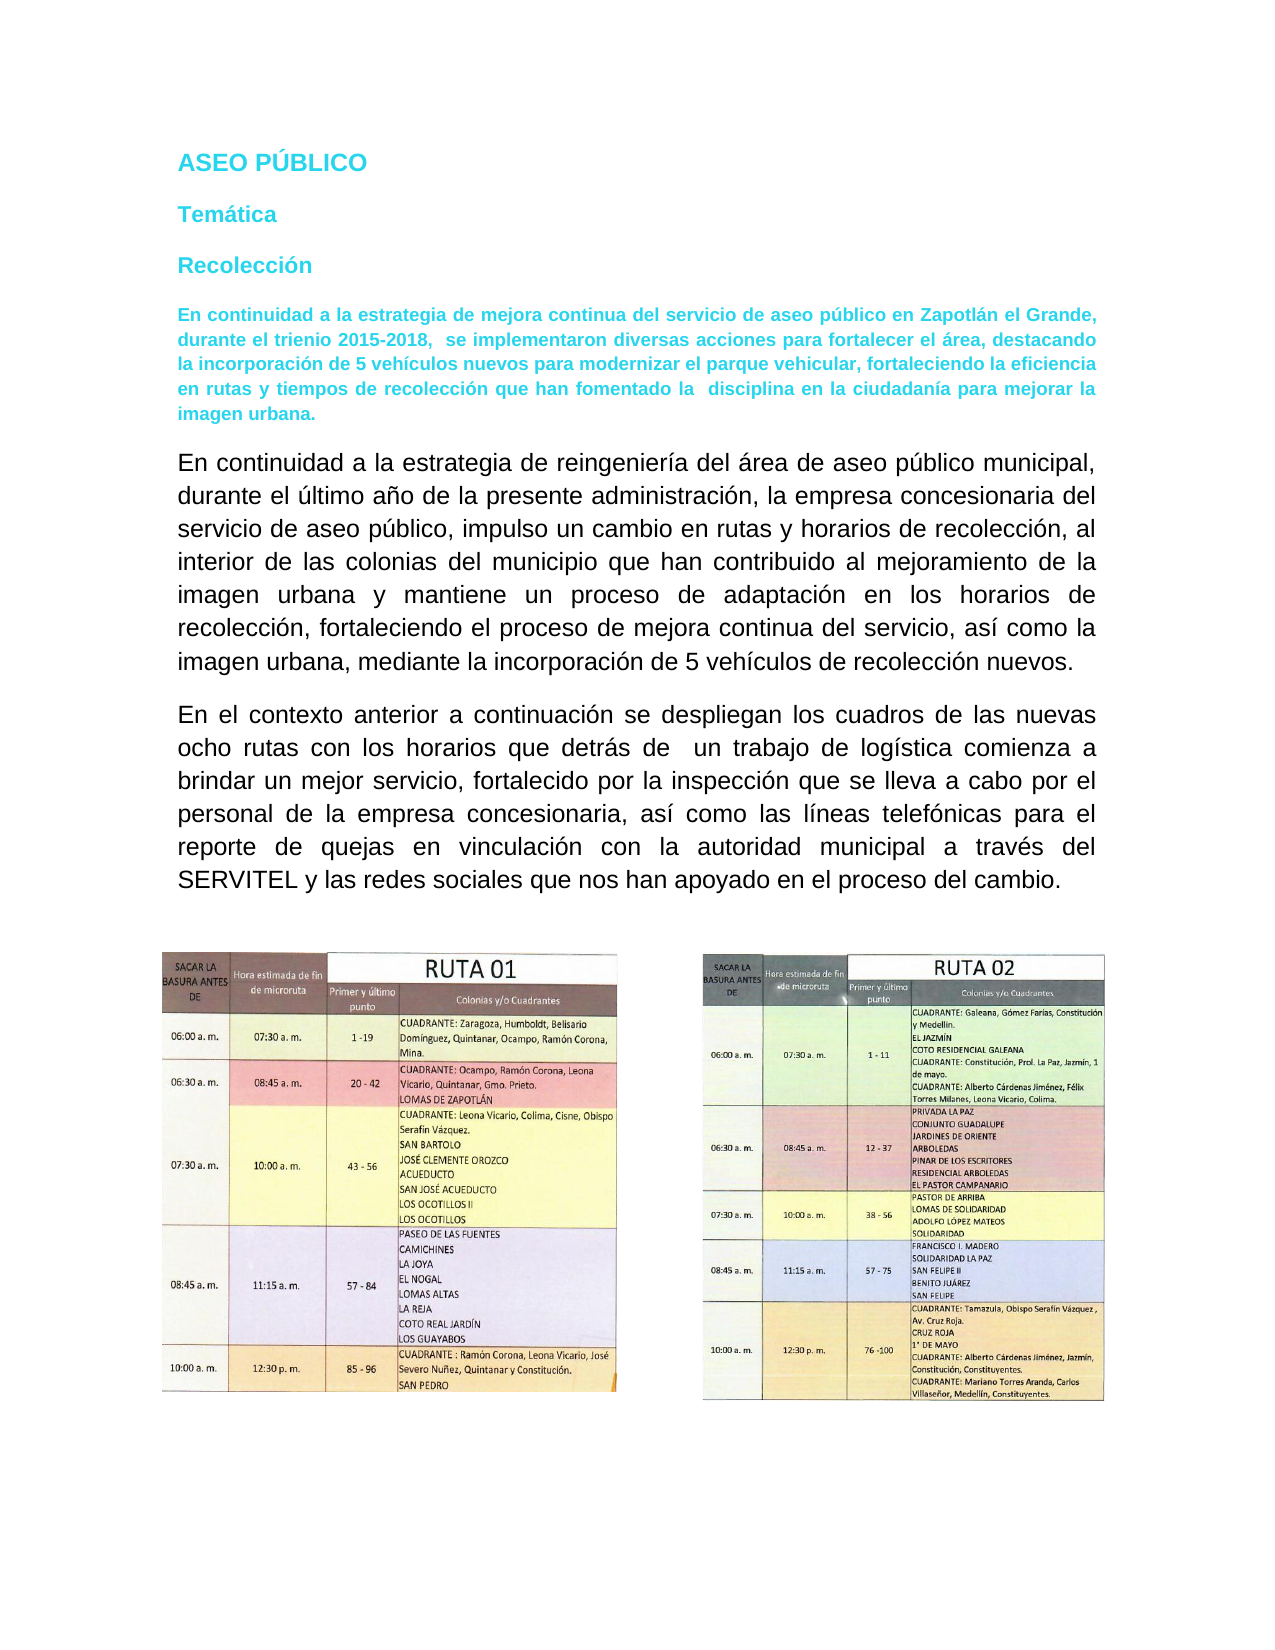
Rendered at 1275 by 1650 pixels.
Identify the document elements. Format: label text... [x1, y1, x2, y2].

text ASEO PÚBLICO [177, 148, 1098, 176]
text Recolección [177, 252, 1098, 279]
text En el contexto anterior a continuación se despliegan los cuadros de las nuevas ocho rutas con los horarios que detrás de un trabajo de logística comienza a brindar un mejor servicio, fortalecido por la inspección que se lleva a cabo por el personal de la empresa concesionaria, así como las líneas telefónicas para el reporte de quejas en vinculación con la autoridad municipal a través del SERVITEL y las redes sociales que nos han apoyado en el proceso del cambio. [177, 700, 1098, 894]
picture [161, 952, 618, 1390]
picture [701, 952, 1105, 1399]
text Temática [177, 201, 1098, 228]
text En continuidad a la estrategia de mejora continua del servicio de aseo público en Zapotlán el Grande, durante el trienio 2015-2018, se implementaron diversas acciones para fortalecer el área, destacando la incorporación de 5 vehículos nuevos para modernizar el parque vehicular, fortaleciendo la eficiencia en rutas y tiempos de recolección que han fomentado la disciplina en la ciudadanía para mejorar la imagen urbana. [177, 303, 1098, 424]
text En continuidad a la estrategia de reingeniería del área de aseo público municipal, durante el último año de la presente administración, la empresa concesionaria del servicio de aseo público, impulso un cambio en rutas y horarios de recolección, al interior de las colonias del municipio que han contribuido al mejoramiento de la imagen urbana y mantiene un proceso de adaptación en los horarios de recolección, fortaleciendo el proceso de mejora continua del servicio, así como la imagen urbana, mediante la incorporación de 5 vehículos de recolección nuevos. [177, 448, 1098, 675]
